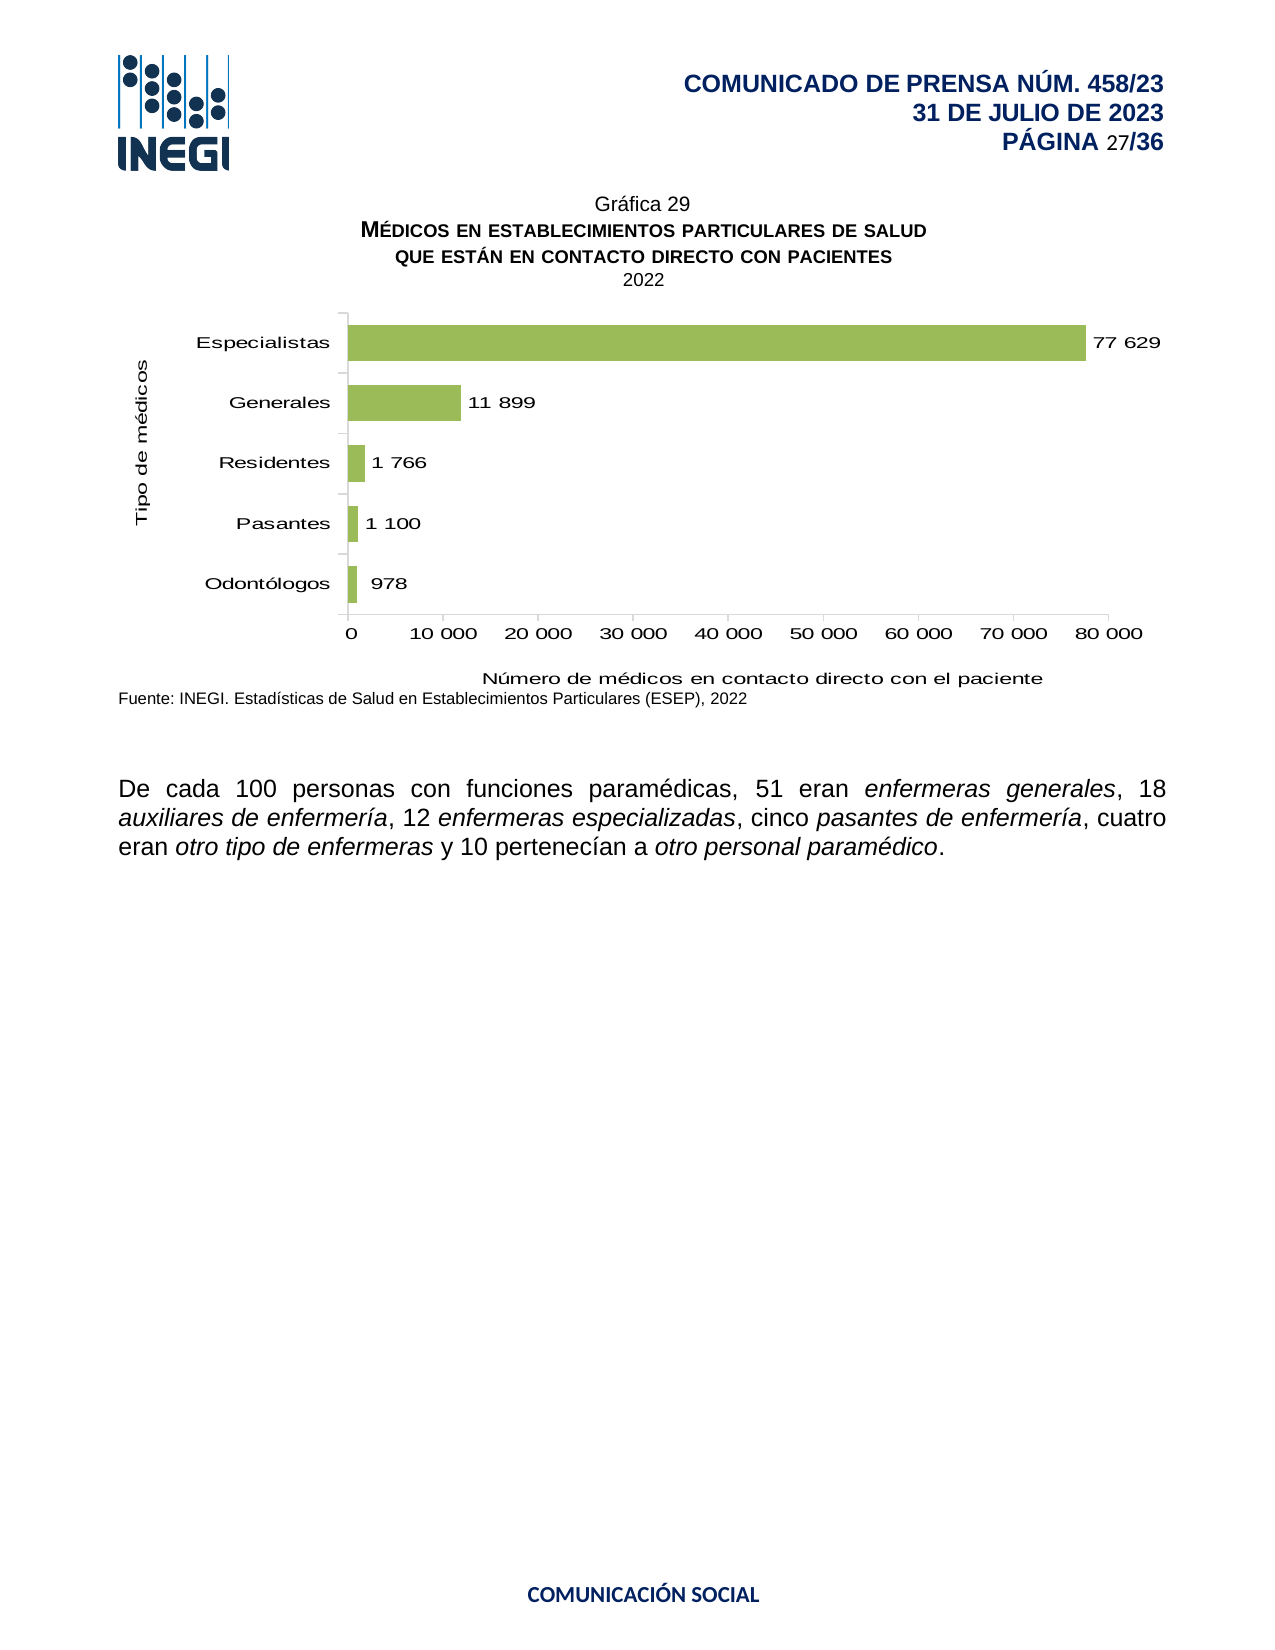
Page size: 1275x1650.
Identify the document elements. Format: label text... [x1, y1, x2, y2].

text Fuente: INEGI. Estadísticas de Salud en Establecimientos Particulares (ESEP), 2022 [118, 689, 1169, 708]
text Gráfica 29 [118, 192, 1166, 216]
text Médicos en establecimientos particulares de salud [118, 216, 1169, 242]
picture [118, 55, 229, 171]
text De cada 100 personas con funciones paramédicas, 51 eran enfermeras generales, 18 auxiliares de enfermería, 12 enfermeras especializadas, cinco pasantes de enfermería, cuatro eran otro tipo de enfermeras y 10 pertenecían a otro personal paramédico. [118, 774, 1167, 860]
text que están en contacto directo con pacientes [118, 242, 1169, 269]
text 2022 [118, 269, 1169, 290]
